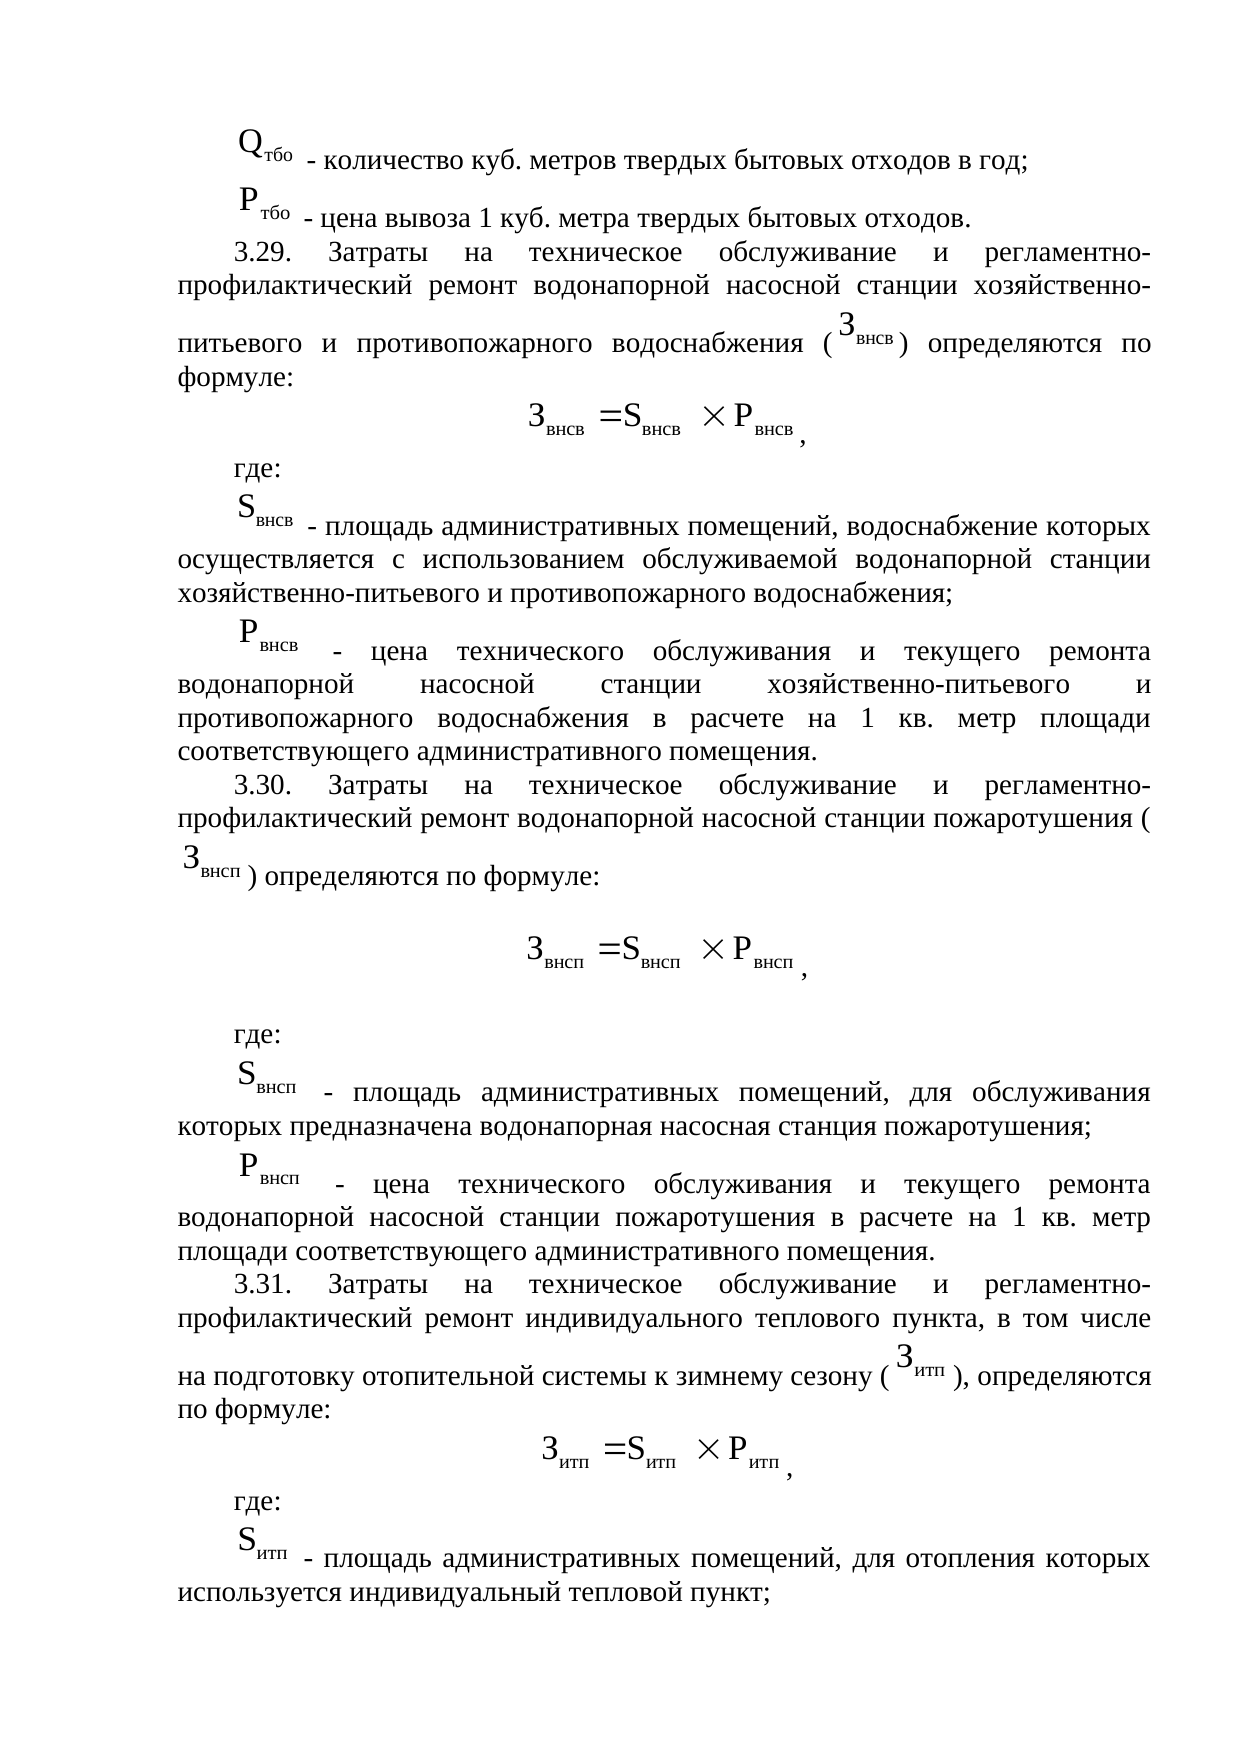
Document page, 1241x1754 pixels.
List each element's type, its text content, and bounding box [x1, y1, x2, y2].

text где: [177, 1483, 1152, 1516]
text 3.29. Затраты на техническое обслуживание и регламентно-профилактический ремонт водонапорной насосной станции хозяйственно-питьевого и противопожарного водоснабжения () определяются по формуле: [177, 234, 1152, 392]
text где: [177, 1017, 1152, 1050]
text - цена технического обслуживания и текущего ремонта водонапорной насосной станции хозяйственно-питьевого и противопожарного водоснабжения в расчете на 1 кв. метр площади соответствующего административного помещения. [177, 608, 1152, 767]
text , [177, 1425, 1152, 1483]
text - площадь административных помещений, водоснабжение которых осуществляется с использованием обслуживаемой водонапорной станции хозяйственно-питьевого и противопожарного водоснабжения; [177, 483, 1152, 608]
text 3.31. Затраты на техническое обслуживание и регламентно-профилактический ремонт индивидуального теплового пункта, в том числе на подготовку отопительной системы к зимнему сезону (), определяются по формуле: [177, 1266, 1152, 1425]
text , [177, 392, 1152, 450]
text , [177, 925, 1152, 983]
text - площадь административных помещений, для отопления которых используется индивидуальный тепловой пункт; [177, 1516, 1152, 1608]
text - площадь административных помещений, для обслуживания которых предназначена водонапорная насосная станция пожаротушения; [177, 1050, 1152, 1142]
text 3.30. Затраты на техническое обслуживание и регламентно-профилактический ремонт водонапорной насосной станции пожаротушения () определяются по формуле: [177, 767, 1152, 892]
text где: [177, 450, 1152, 483]
text - количество куб. метров твердых бытовых отходов в год; [177, 118, 1152, 176]
text - цена вывоза 1 куб. метра твердых бытовых отходов. [177, 176, 1152, 234]
text - цена технического обслуживания и текущего ремонта водонапорной насосной станции пожаротушения в расчете на 1 кв. метр площади соответствующего административного помещения. [177, 1142, 1152, 1266]
